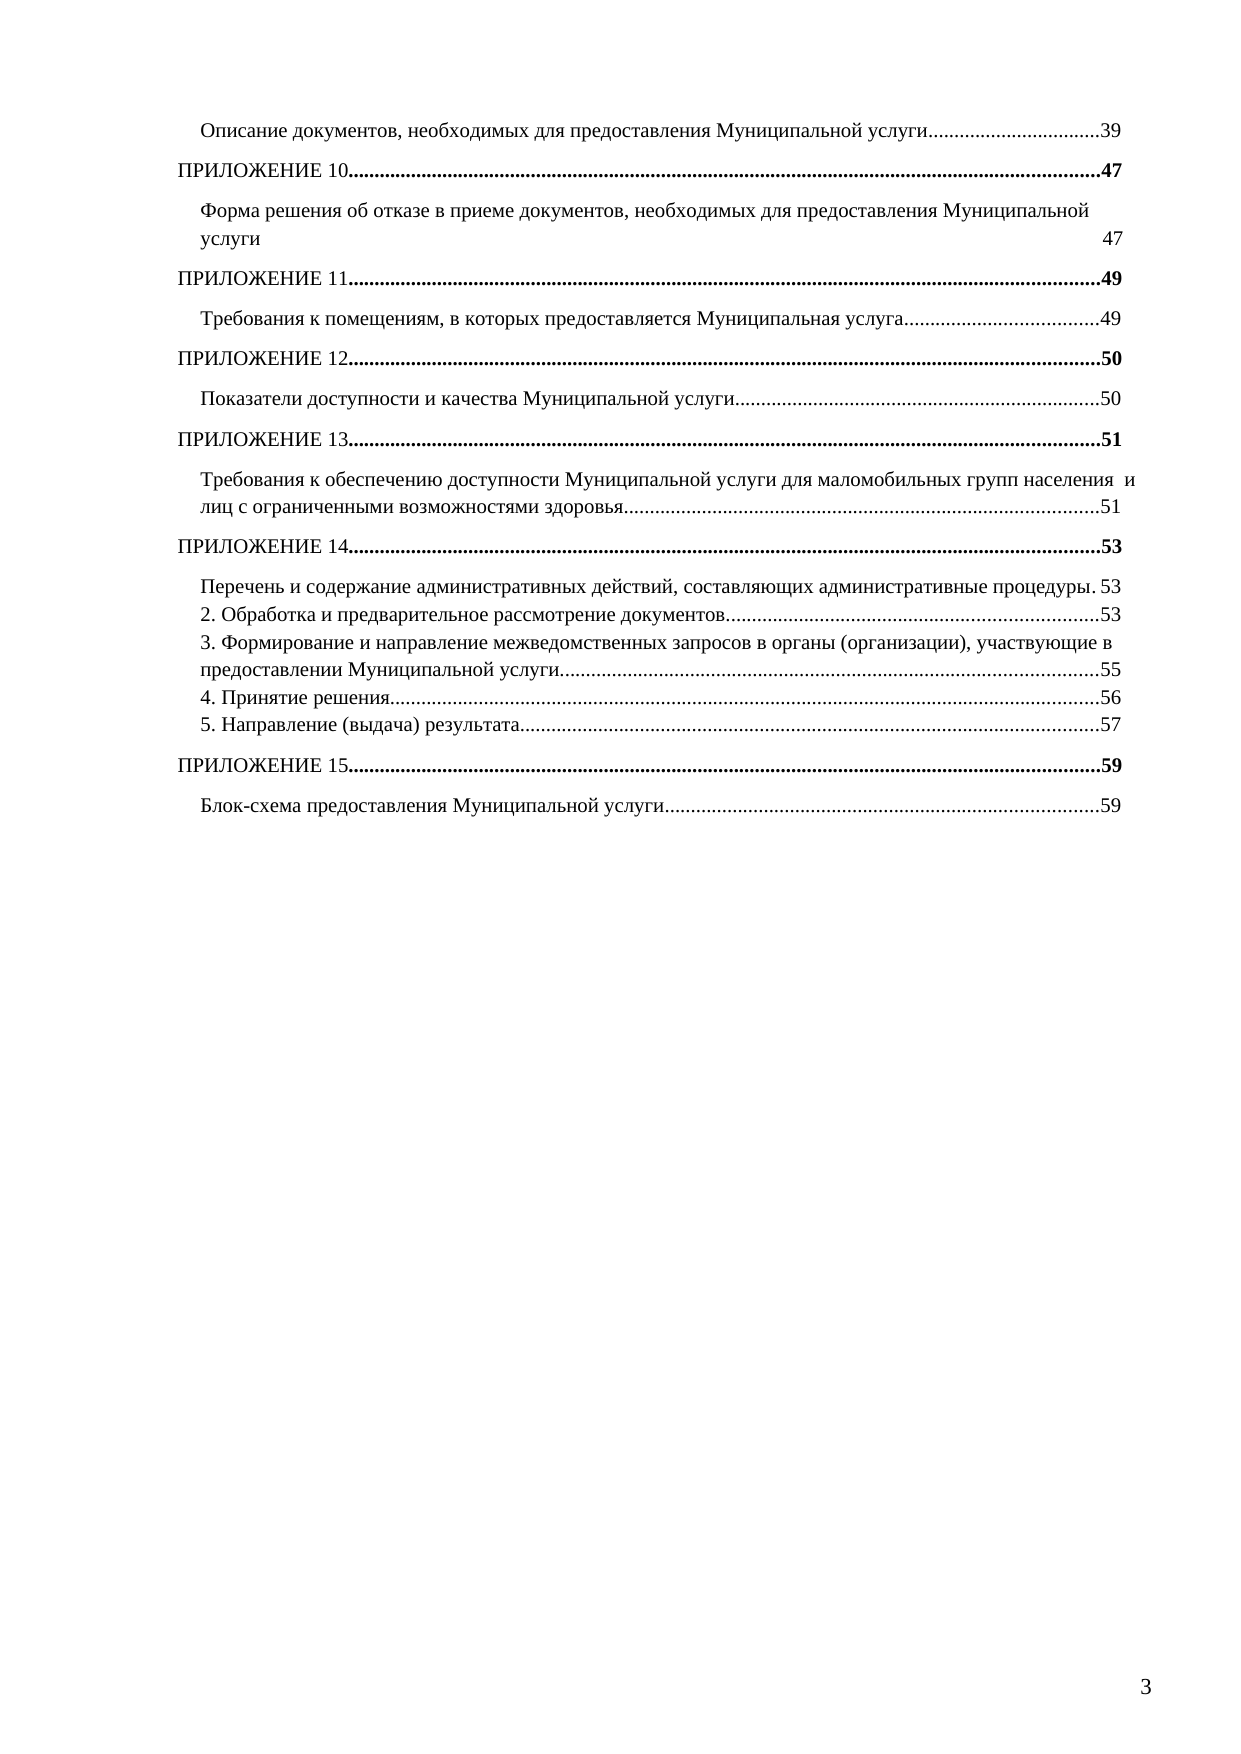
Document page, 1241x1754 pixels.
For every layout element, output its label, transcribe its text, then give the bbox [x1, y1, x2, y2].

text Форма решения об отказе в приеме документов, необходимых для предоставления Муниципальной услуги 47 [200, 198, 1152, 250]
text Блок-схема предоставления Муниципальной услуги 59 [200, 793, 1152, 817]
text Требования к помещениям, в которых предоставляется Муниципальная услуга 49 [200, 306, 1152, 330]
text Перечень и содержание административных действий, составляющих административные процедуры 53 [200, 574, 1152, 598]
text 2. Обработка и предварительное рассмотрение документов. 53 [200, 602, 1152, 626]
text Приложение 12 50 [177, 346, 1152, 370]
text 3. Формирование и направление межведомственных запросов в органы (организации), участвующие в предоставлении Муниципальной услуги. 55 [200, 629, 1152, 681]
text 4. Принятие решения. 56 [200, 685, 1152, 709]
text Приложение 15 59 [177, 752, 1152, 777]
text Приложение 11 49 [177, 266, 1152, 290]
text Приложение 13 51 [177, 426, 1152, 451]
text Приложение 10 47 [177, 158, 1152, 182]
text Показатели доступности и качества Муниципальной услуги 50 [200, 386, 1152, 410]
text Требования к обеспечению доступности Муниципальной услуги для маломобильных групп населения и лиц с ограниченными возможностями здоровья 51 [200, 467, 1152, 518]
text Описание документов, необходимых для предоставления Муниципальной услуги 39 [200, 118, 1152, 142]
text Приложение 14 53 [177, 534, 1152, 558]
text 5. Направление (выдача) результата. 57 [200, 712, 1152, 736]
